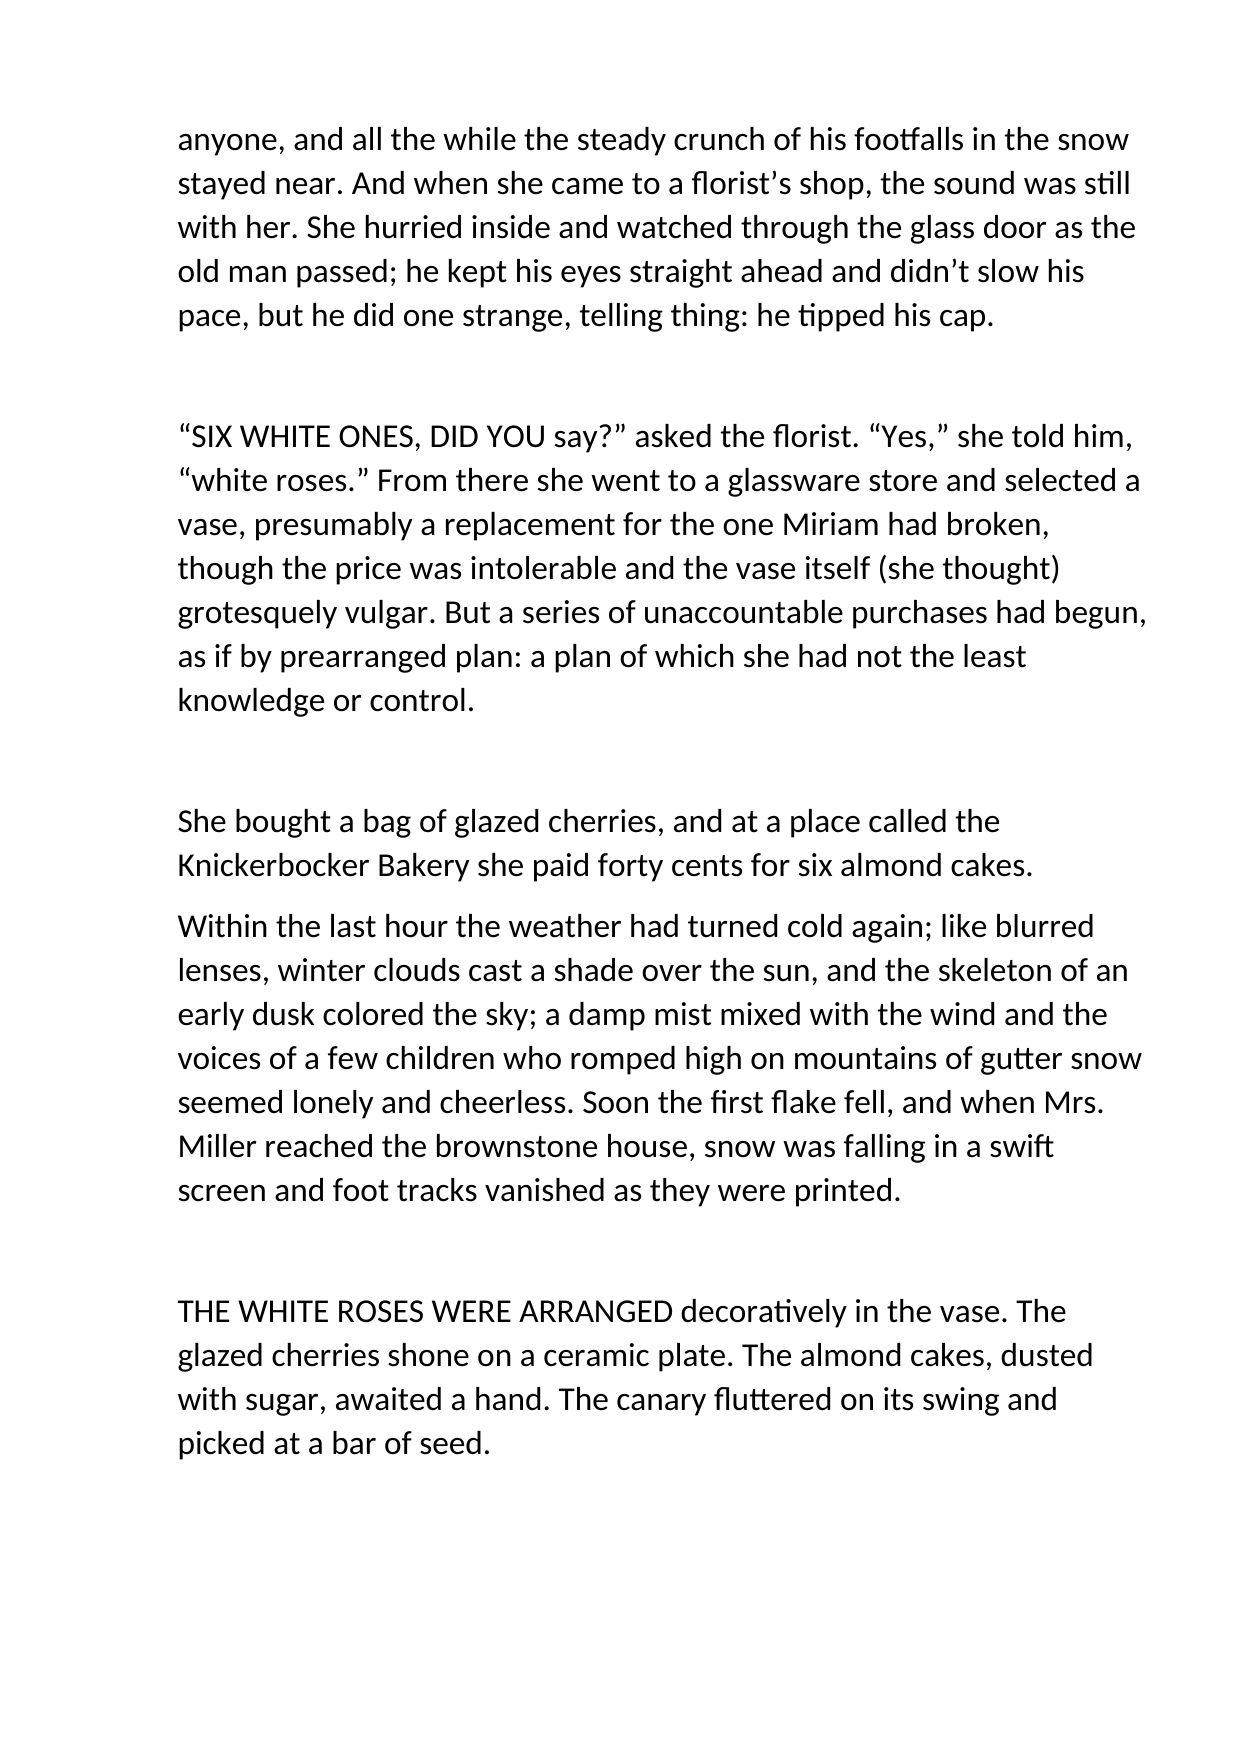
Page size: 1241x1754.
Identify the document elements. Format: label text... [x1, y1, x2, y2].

text Within the last hour the weather had turned cold again; like blurred lenses, winter clouds cast a shade over the sun, and the skeleton of an early dusk colored the sky; a damp mist mixed with the wind and the voices of a few children who romped high on mountains of gutter snow seemed lonely and cheerless. Soon the first flake fell, and when Mrs. Miller reached the brownstone house, snow was falling in a swift screen and foot tracks vanished as they were printed. [177, 905, 1152, 1209]
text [177, 118, 1152, 335]
text She bought a bag of glazed cherries, and at a place called the Knickerbocker Bakery she paid forty cents for six almond cakes. [177, 800, 1152, 885]
text “SIX WHITE ONES, DID YOU say?” asked the florist. “Yes,” she told him, “white roses.” From there she went to a glassware store and selected a vase, presumably a replacement for the one Miriam had broken, though the price was intolerable and the vase itself (she thought) grotesquely vulgar. But a series of unaccountable purchases had begun, as if by prearranged plan: a plan of which she had not the least knowledge or control. [177, 415, 1152, 720]
text THE WHITE ROSES WERE ARRANGED decoratively in the vase. The glazed cherries shone on a ceramic plate. The almond cakes, dusted with sugar, awaited a hand. The canary fluttered on its swing and picked at a bar of seed. [177, 1290, 1152, 1462]
